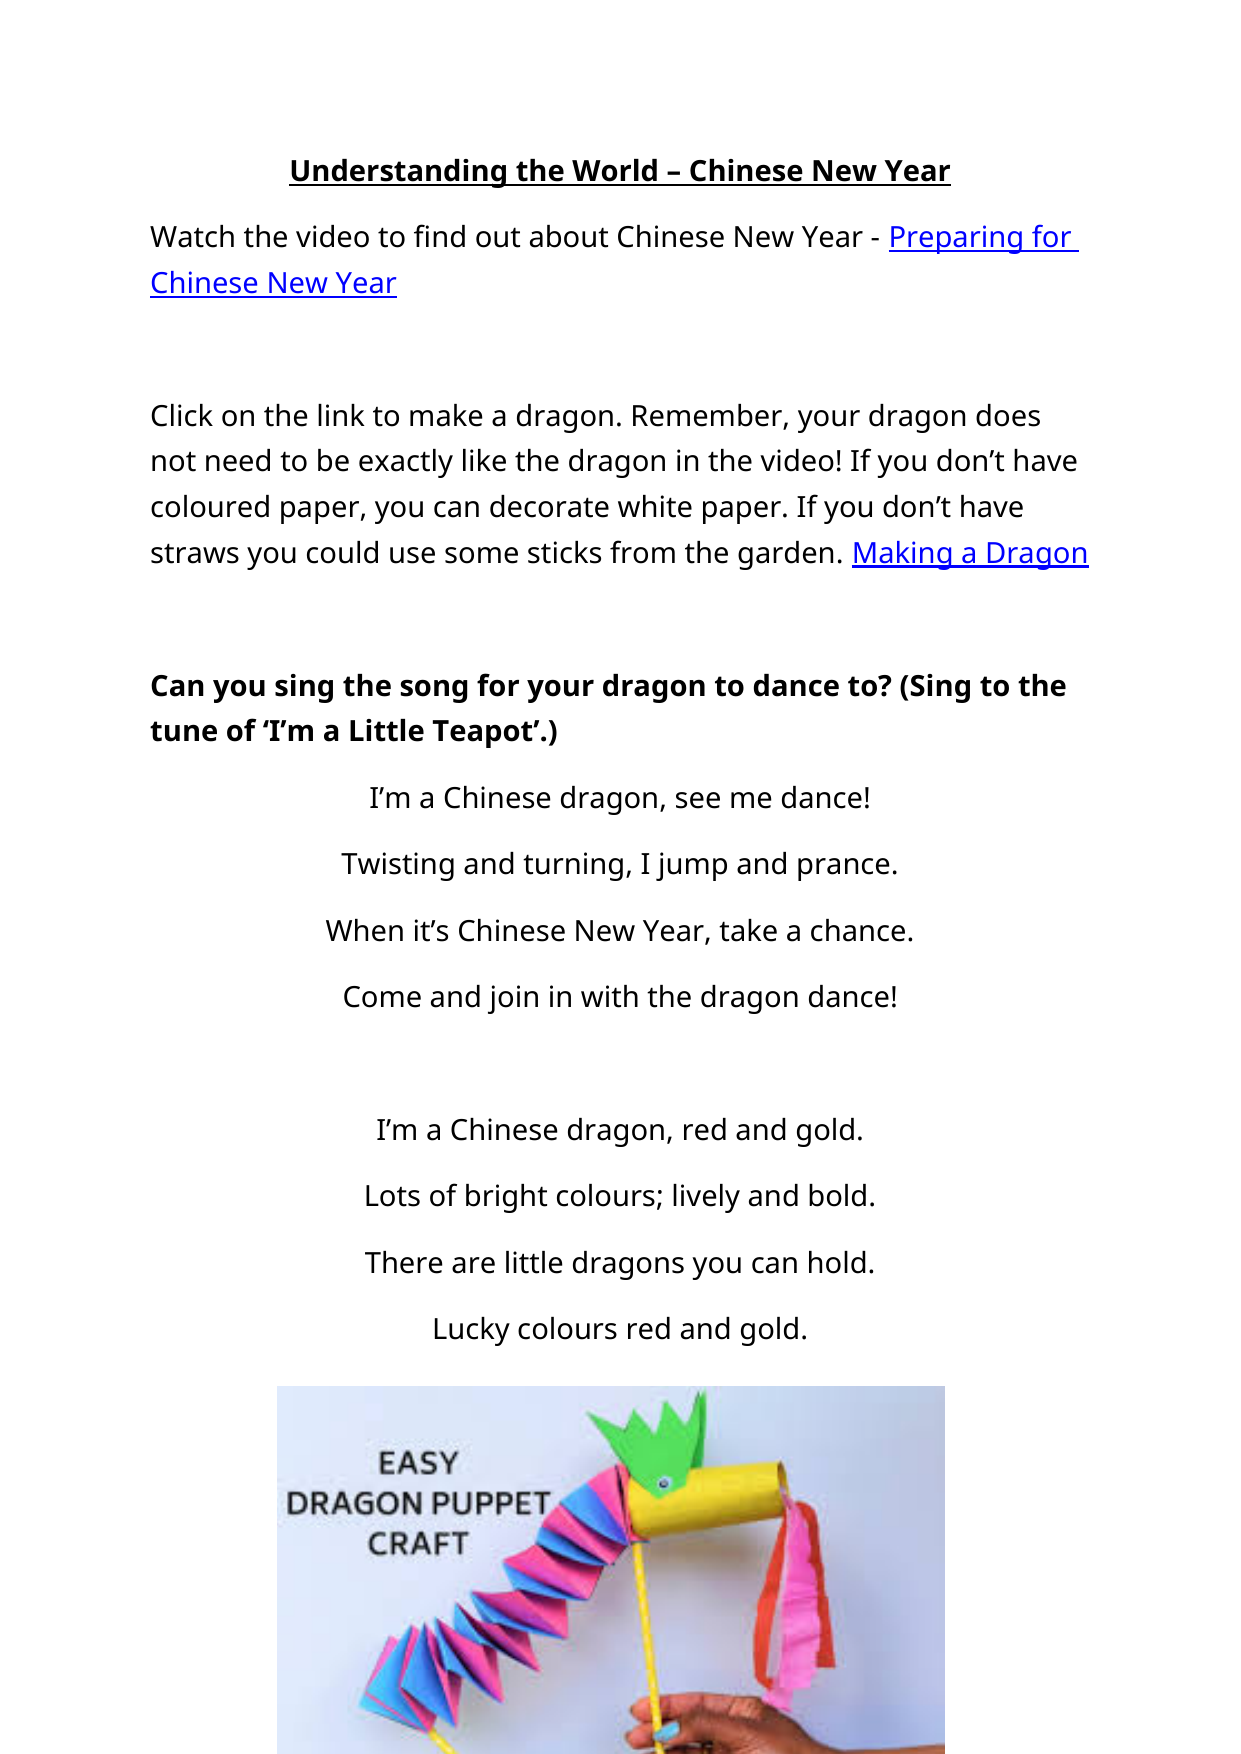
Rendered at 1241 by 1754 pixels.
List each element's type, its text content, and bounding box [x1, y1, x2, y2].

text Lucky colours red and gold. [150, 1308, 1090, 1348]
text Click on the link to make a dragon. Remember, your dragon does not need to be exactly like the dragon in the video! If you don’t have coloured paper, you can decorate white paper. If you don’t have straws you could use some sticks from the garden. Making a Dragon [150, 395, 1090, 572]
text Come and join in with the dragon dance! [150, 976, 1090, 1016]
text Twisting and turning, I jump and prance. [150, 843, 1090, 883]
text Lots of bright colours; lively and bold. [150, 1176, 1090, 1215]
text There are little dragons you can hold. [150, 1242, 1090, 1282]
text I’m a Chinese dragon, see me dance! [150, 777, 1090, 817]
text Can you sing the song for your dragon to dance to? (Sing to the tune of ‘I’m a Little Teapot’.) [150, 665, 1090, 750]
text Understanding the World – Chinese New Year [150, 150, 1090, 190]
picture [277, 1386, 945, 1754]
text When it’s Chinese New Year, take a chance. [150, 910, 1090, 949]
text Watch the video to find out about Chinese New Year - Preparing for Chinese New Year [150, 216, 1090, 302]
text I’m a Chinese dragon, red and gold. [150, 1109, 1090, 1149]
